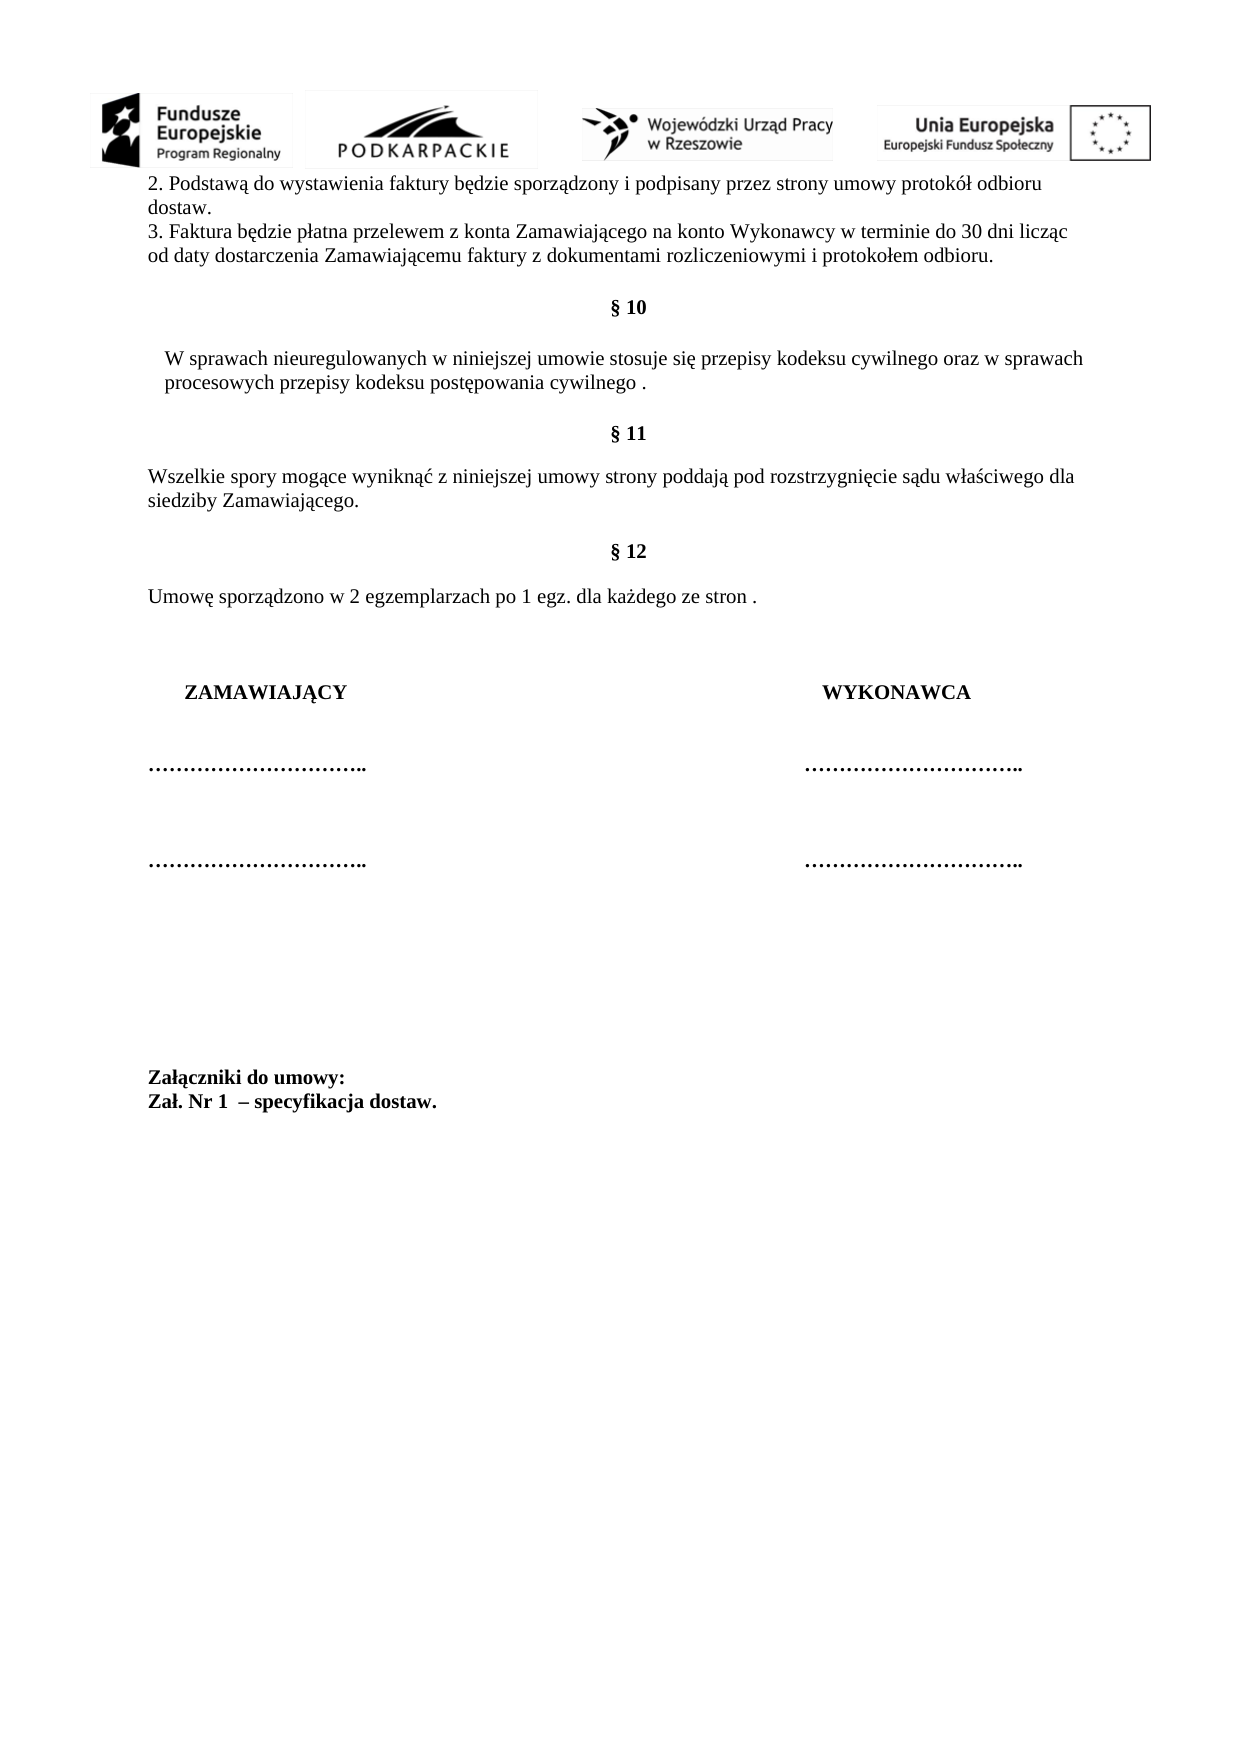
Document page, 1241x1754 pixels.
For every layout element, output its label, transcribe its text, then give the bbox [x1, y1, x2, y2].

text ………………………….. ………………………….. [148, 752, 1093, 776]
text § 11 [164, 421, 1093, 445]
text Wszelkie spory mogące wyniknąć z niniejszej umowy strony poddają pod rozstrzygnięcie sądu właściwego dla siedziby Zamawiającego. [148, 463, 1093, 512]
text 2. Podstawą do wystawienia faktury będzie sporządzony i podpisany przez strony umowy protokół odbioru dostaw. [148, 148, 1093, 219]
text ………………………….. ………………………….. [148, 848, 1093, 872]
text Zał. Nr 1 – specyfikacja dostaw. [148, 1089, 1093, 1113]
text 3. Faktura będzie płatna przelewem z konta Zamawiającego na konto Wykonawcy w terminie do 30 dni licząc od daty dostarczenia Zamawiającemu faktury z dokumentami rozliczeniowymi i protokołem odbioru. [148, 219, 1093, 267]
picture [875, 103, 1153, 163]
text § 10 [164, 295, 1093, 319]
text ZAMAWIAJĄCY WYKONAWCA [148, 680, 1093, 704]
text § 12 [164, 539, 1093, 563]
text W sprawach nieuregulowanych w niniejszej umowie stosuje się przepisy kodeksu cywilnego oraz w sprawach procesowych przepisy kodeksu postępowania cywilnego . [164, 321, 1093, 394]
picture [303, 88, 540, 148]
text Załączniki do umowy: [148, 1065, 1093, 1089]
picture [88, 91, 295, 170]
text Umowę sporządzono w 2 egzemplarzach po 1 egz. dla każdego ze stron . [148, 584, 1093, 608]
picture [580, 106, 835, 148]
